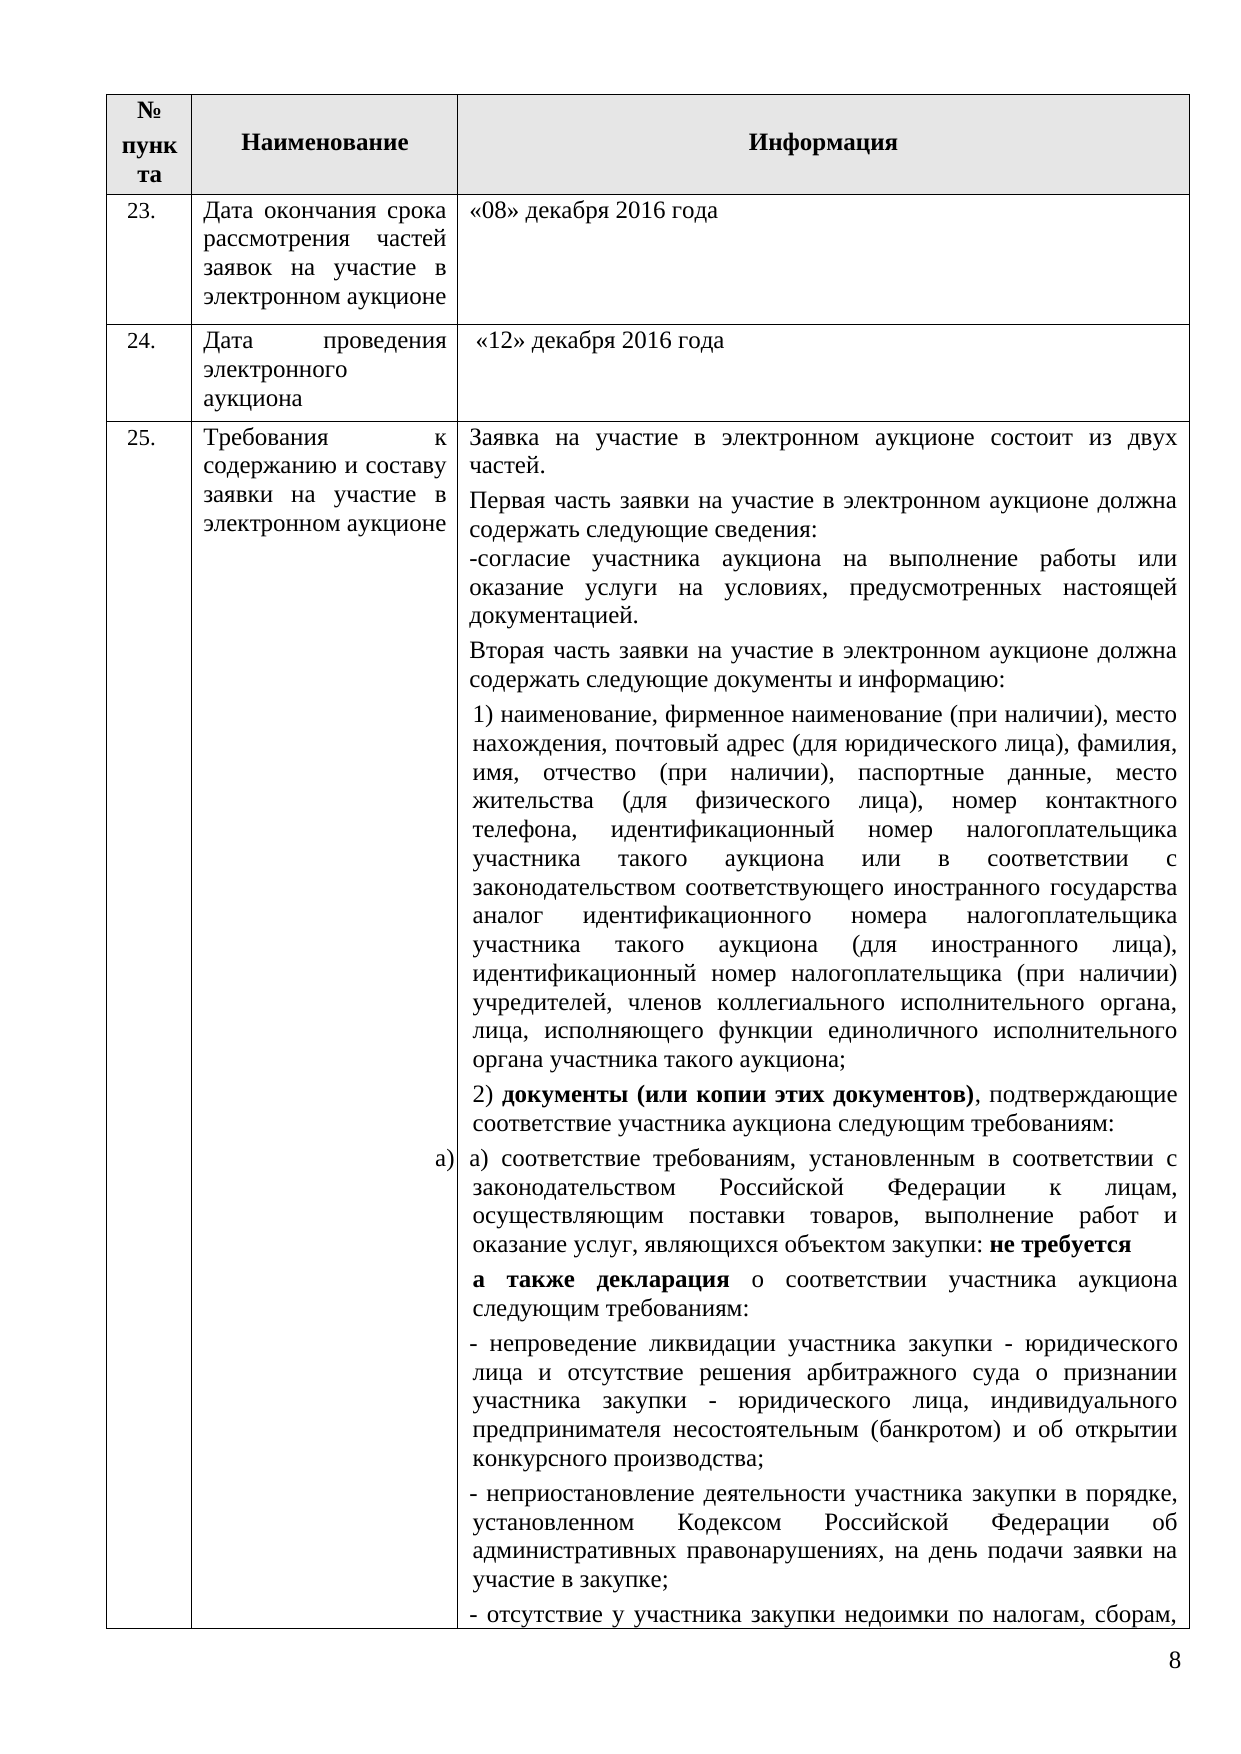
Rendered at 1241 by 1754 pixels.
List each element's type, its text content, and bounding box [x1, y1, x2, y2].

table_header Информация [458, 95, 1189, 194]
table_header Наименование [192, 95, 457, 194]
table_header № пункта [107, 95, 191, 194]
table_cell [107, 325, 191, 421]
table_cell Дата окончания срока рассмотрения частей заявок на участие в электронном аукционе [192, 195, 457, 324]
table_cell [458, 422, 1189, 1628]
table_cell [192, 422, 457, 1628]
table_cell Дата проведения электронного аукциона [192, 325, 457, 421]
table_cell [107, 422, 191, 1628]
table_cell «08» декабря 2016 года [458, 195, 1189, 324]
table_cell [107, 195, 191, 324]
table_cell «12» декабря 2016 года [458, 325, 1189, 421]
